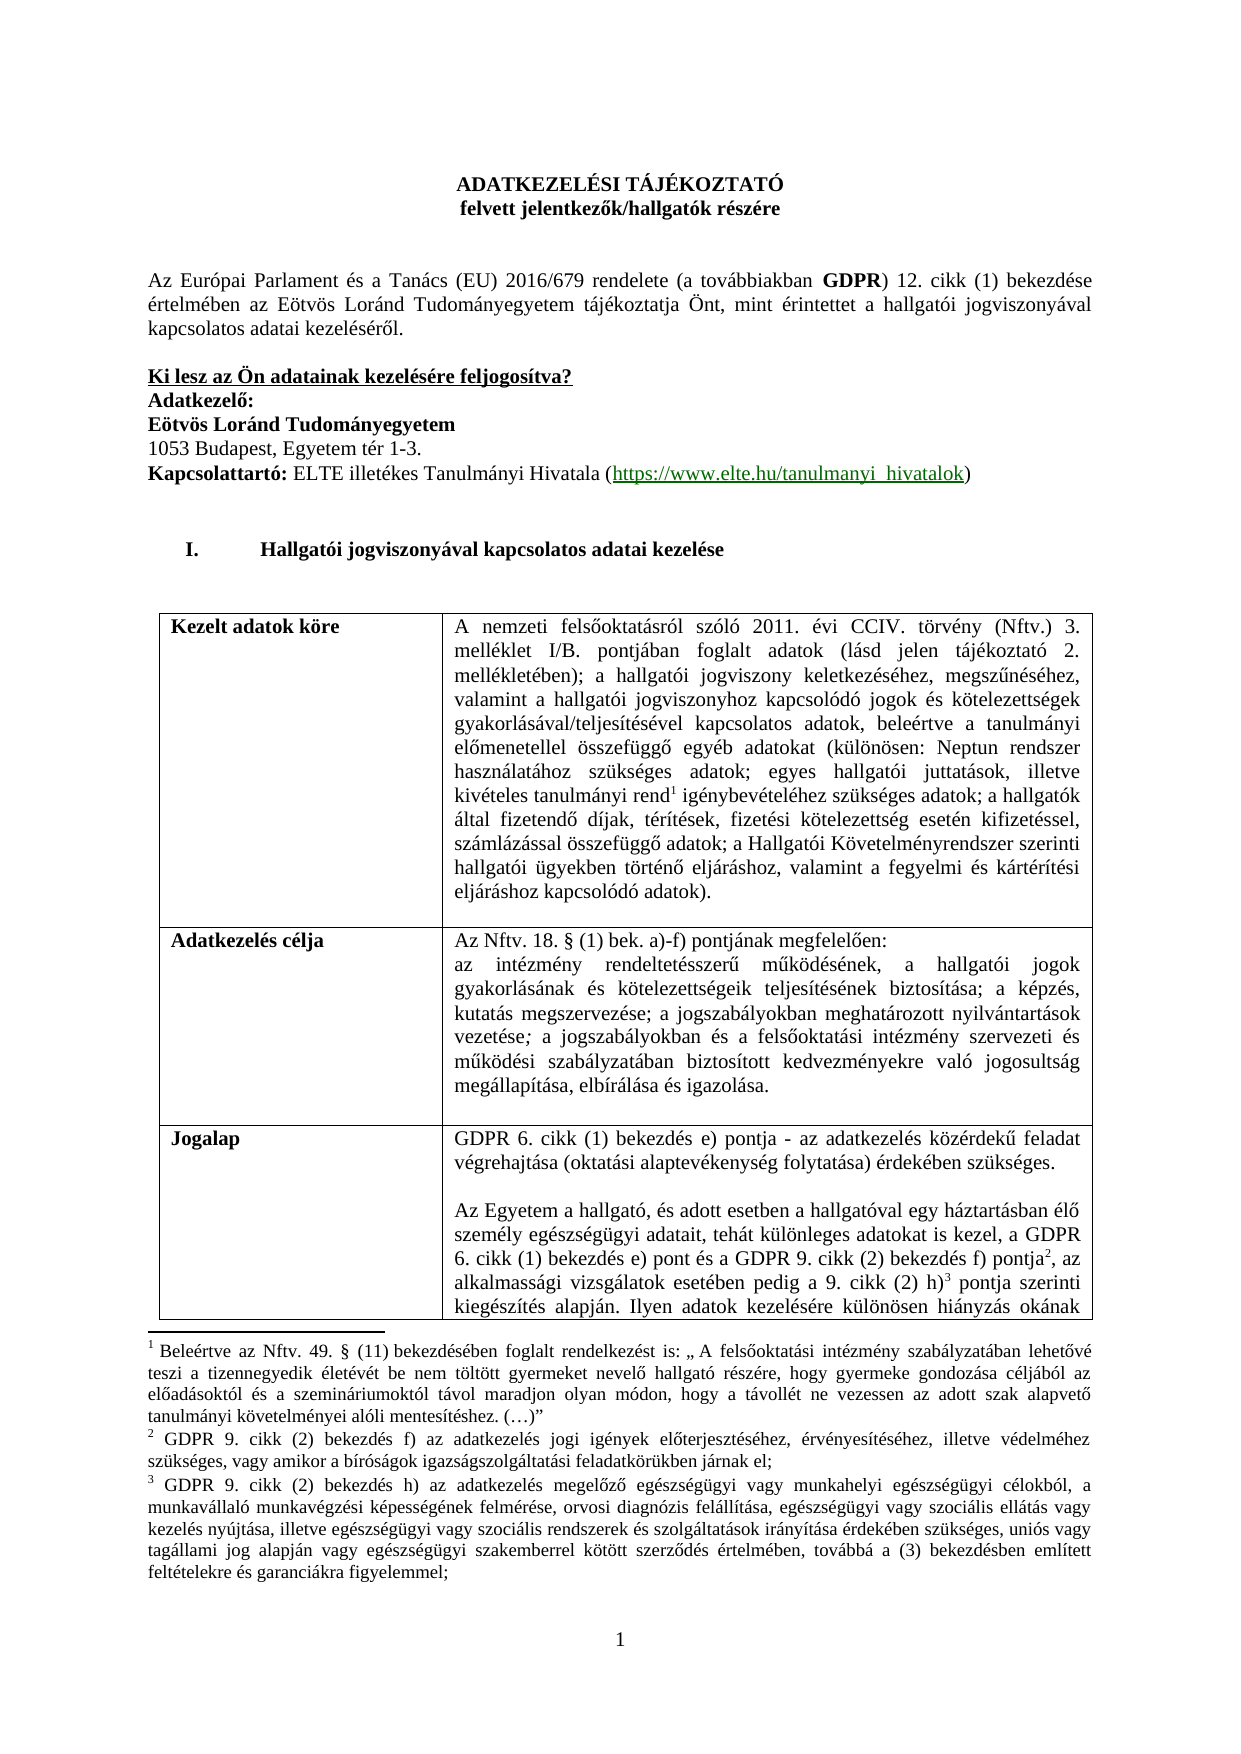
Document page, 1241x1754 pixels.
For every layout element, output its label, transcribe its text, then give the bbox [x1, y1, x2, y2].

text Adatkezelő: [148, 388, 1093, 412]
table_cell Az Nftv. 18. § (1) bek. a)-f) pontjának megfelelően: az intézmény rendeltetésszerű működésének, a hallgatói jogok gyakorlásának és kötelezettségeik teljesítésének biztosítása; a képzés, kutatás megszervezése; a jogszabályokban meghatározott nyilvántartások vezetése; a jogszabályokban és a felsőoktatási intézmény szervezeti és működési szabályzatában biztosított kedvezményekre való jogosultság megállapítása, elbírálása és igazolása. [443, 928, 1092, 1125]
table_cell Jogalap [160, 1126, 442, 1318]
text Ki lesz az Ön adatainak kezelésére feljogosítva? [148, 364, 1093, 388]
table_header A nemzeti felsőoktatásról szóló 2011. évi CCIV. törvény (Nftv.) 3. melléklet I/B. pontjában foglalt adatok (lásd jelen tájékoztató 2. mellékletében); a hallgatói jogviszony keletkezéséhez, megszűnéséhez, valamint a hallgatói jogviszonyhoz kapcsolódó jogok és kötelezettségek gyakorlásával/teljesítésével kapcsolatos adatok, beleértve a tanulmányi előmenetellel összefüggő egyéb adatokat (különösen: Neptun rendszer használatához szükséges adatok; egyes hallgatói juttatások, illetve kivételes tanulmányi rend igénybevételéhez szükséges adatok; a hallgatók által fizetendő díjak, térítések, fizetési kötelezettség esetén kifizetéssel, számlázással összefüggő adatok; a Hallgatói Követelményrendszer szerinti hallgatói ügyekben történő eljáráshoz, valamint a fegyelmi és kártérítési eljáráshoz kapcsolódó adatok). [443, 614, 1092, 927]
list Hallgatói jogviszonyával kapcsolatos adatai kezelése [185, 537, 1093, 561]
text Az Európai Parlament és a Tanács (EU) 2016/679 rendelete (a továbbiakban GDPR) 12. cikk (1) bekezdése értelmében az Eötvös Loránd Tudományegyetem tájékoztatja Önt, mint érintettet a hallgatói jogviszonyával kapcsolatos adatai kezeléséről. [148, 268, 1093, 340]
text Eötvös Loránd Tudományegyetem [148, 412, 1093, 436]
text felvett jelentkezők/hallgatók részére [148, 196, 1093, 220]
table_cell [443, 1126, 1092, 1318]
text Kapcsolattartó: ELTE illetékes Tanulmányi Hivatala (https://www.elte.hu/tanulmanyi_hivatalok) [148, 460, 1093, 484]
text ADATKEZELÉSI TÁJÉKOZTATÓ [148, 172, 1093, 196]
table_cell Adatkezelés célja [160, 928, 442, 1125]
text 1053 Budapest, Egyetem tér 1-3. [148, 436, 1093, 460]
table_header Kezelt adatok köre [160, 614, 442, 927]
